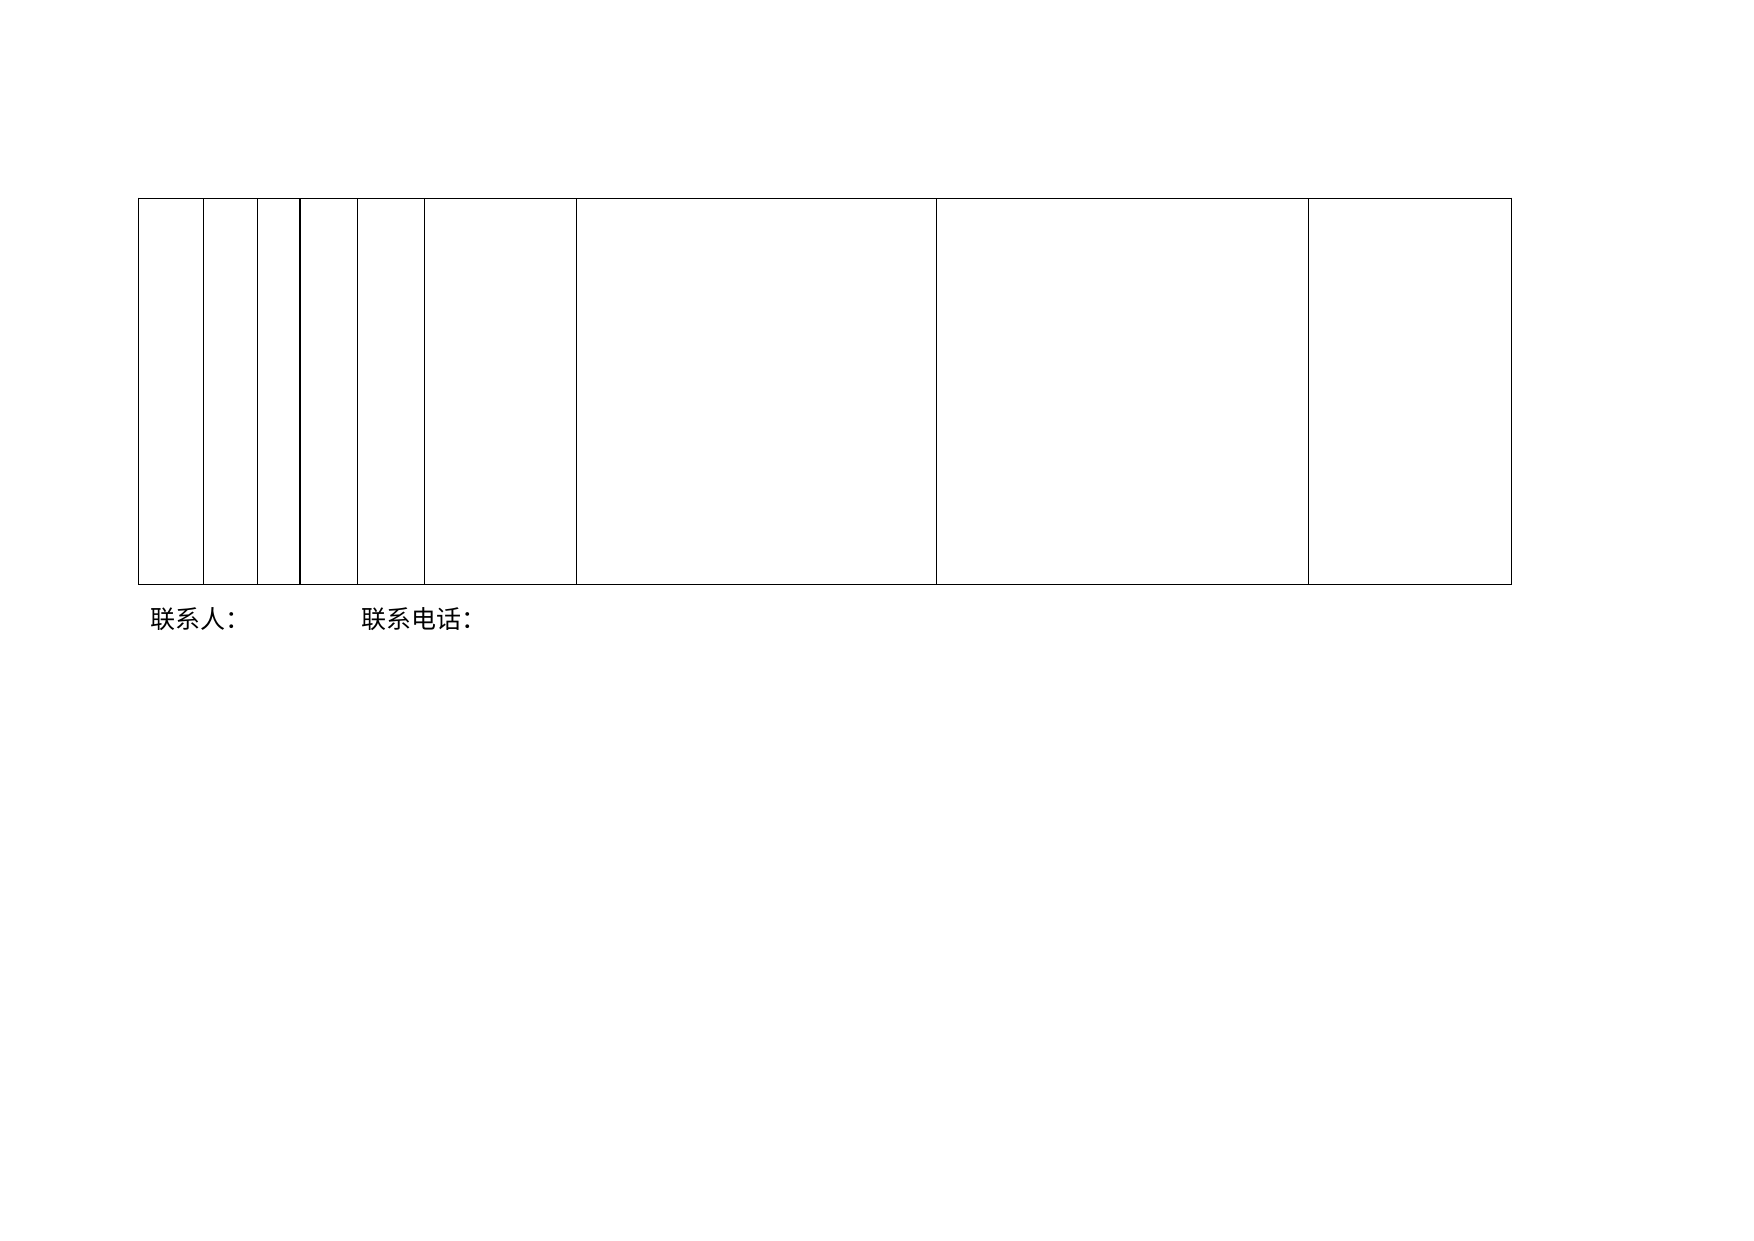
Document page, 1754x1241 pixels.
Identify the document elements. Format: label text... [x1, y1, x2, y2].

table_cell [937, 199, 1308, 584]
table_cell [301, 199, 357, 584]
table_cell [358, 199, 424, 584]
table_cell [425, 199, 576, 584]
table_cell [204, 199, 257, 584]
table_cell [258, 199, 299, 584]
text 联系人： 联系电话： [150, 585, 1604, 650]
table_cell [1309, 199, 1511, 584]
table_cell [577, 199, 936, 584]
table_cell [139, 199, 203, 584]
